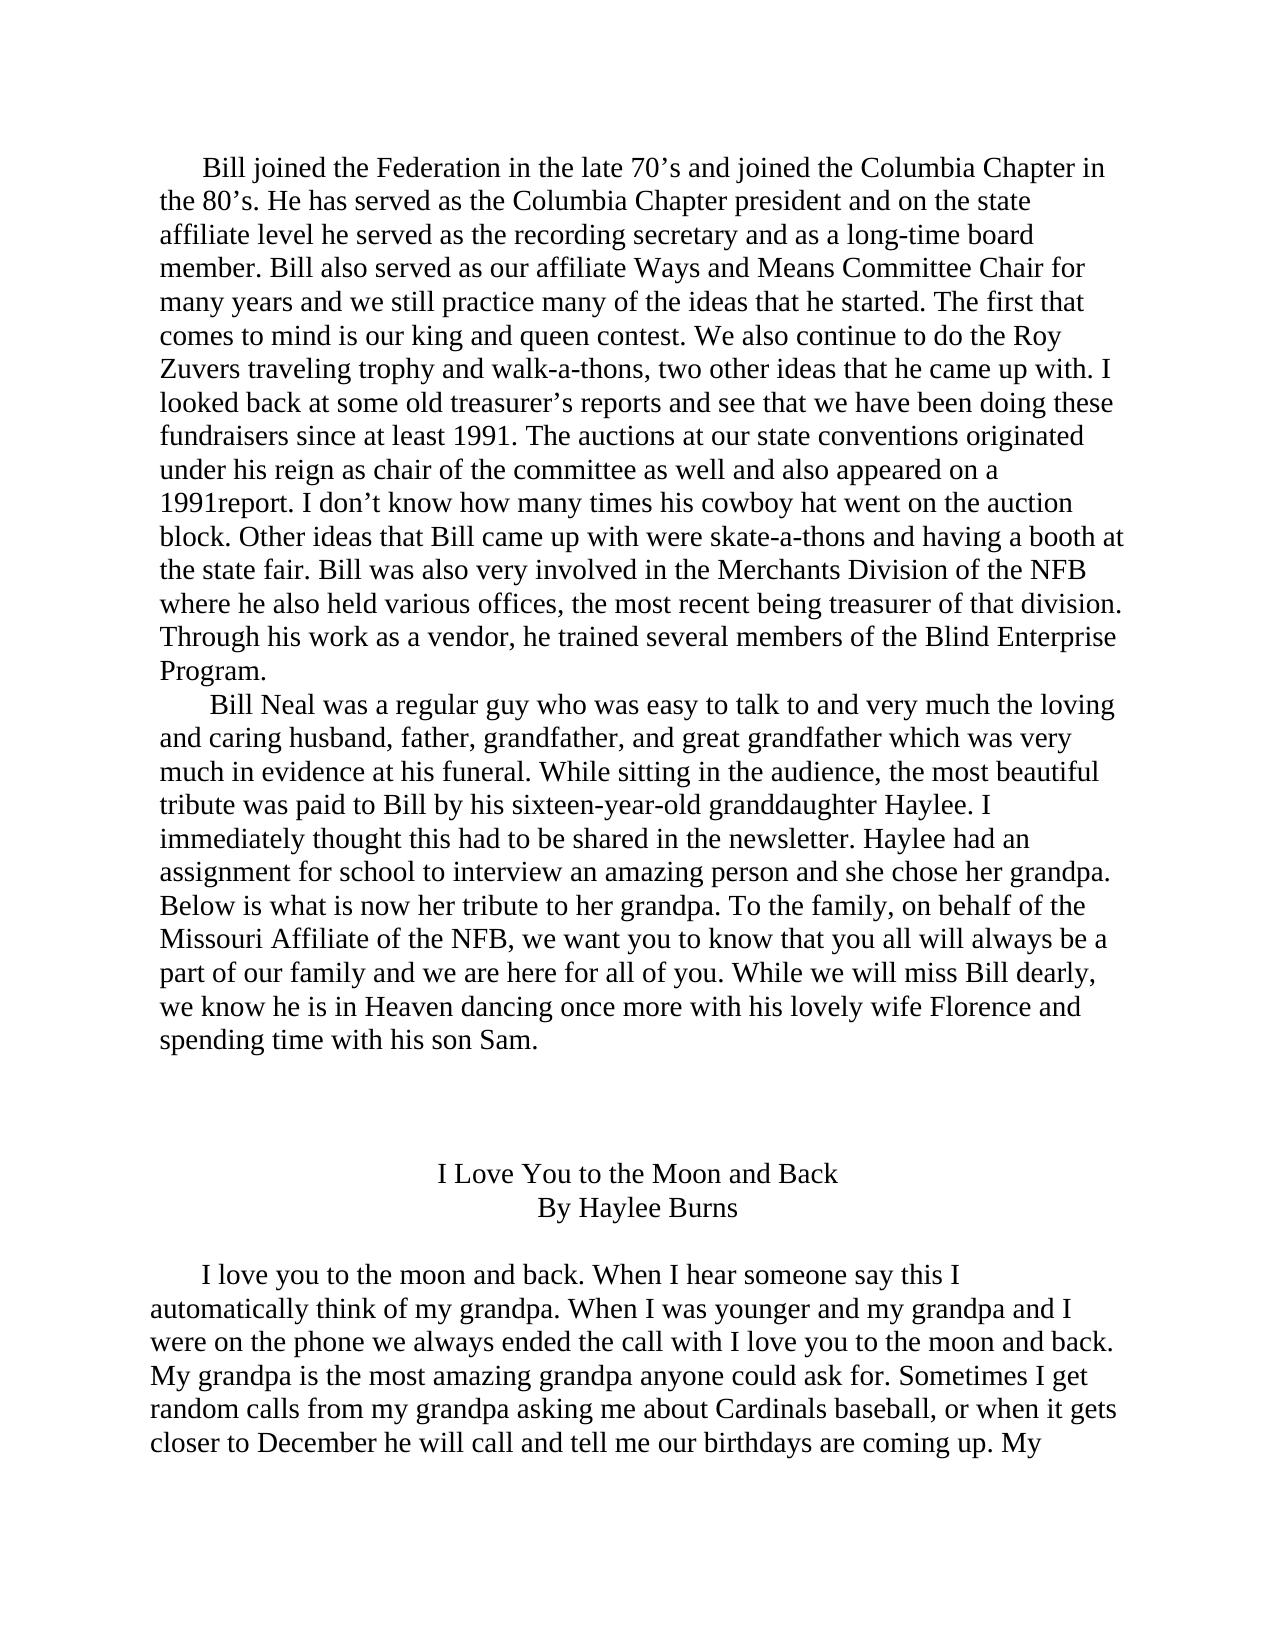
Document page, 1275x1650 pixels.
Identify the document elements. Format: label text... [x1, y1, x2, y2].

text By Haylee Burns [150, 1190, 1125, 1224]
text Bill Neal was a regular guy who was easy to talk to and very much the loving and caring husband, father, grandfather, and great grandfather which was very much in evidence at his funeral. While sitting in the audience, the most beautiful tribute was paid to Bill by his sixteen-year-old granddaughter Haylee. I immediately thought this had to be shared in the newsletter. Haylee had an assignment for school to interview an amazing person and she chose her grandpa. Below is what is now her tribute to her grandpa. To the family, on behalf of the Missouri Affiliate of the NFB, we want you to know that you all will always be a part of our family and we are here for all of you. While we will miss Bill dearly, we know he is in Heaven dancing once more with his lovely wife Florence and spending time with his son Sam. [158, 687, 1125, 1056]
text I Love You to the Moon and Back [150, 1157, 1125, 1190]
text Bill joined the Federation in the late 70’s and joined the Columbia Chapter in the 80’s. He has served as the Columbia Chapter president and on the state affiliate level he served as the recording secretary and as a long-time board member. Bill also served as our affiliate Ways and Means Committee Chair for many years and we still practice many of the ideas that he started. The first that comes to mind is our king and queen contest. We also continue to do the Roy Zuvers traveling trophy and walk-a-thons, two other ideas that he came up with. I looked back at some old treasurer’s reports and see that we have been doing these fundraisers since at least 1991. The auctions at our state conventions originated under his reign as chair of the committee as well and also appeared on a 1991report. I don’t know how many times his cowboy hat went on the auction block. Other ideas that Bill came up with were skate-a-thons and having a booth at the state fair. Bill was also very involved in the Merchants Division of the NFB where he also held various offices, the most recent being treasurer of that division. Through his work as a vendor, he trained several members of the Blind Enterprise Program. [158, 150, 1125, 687]
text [150, 1257, 1125, 1458]
